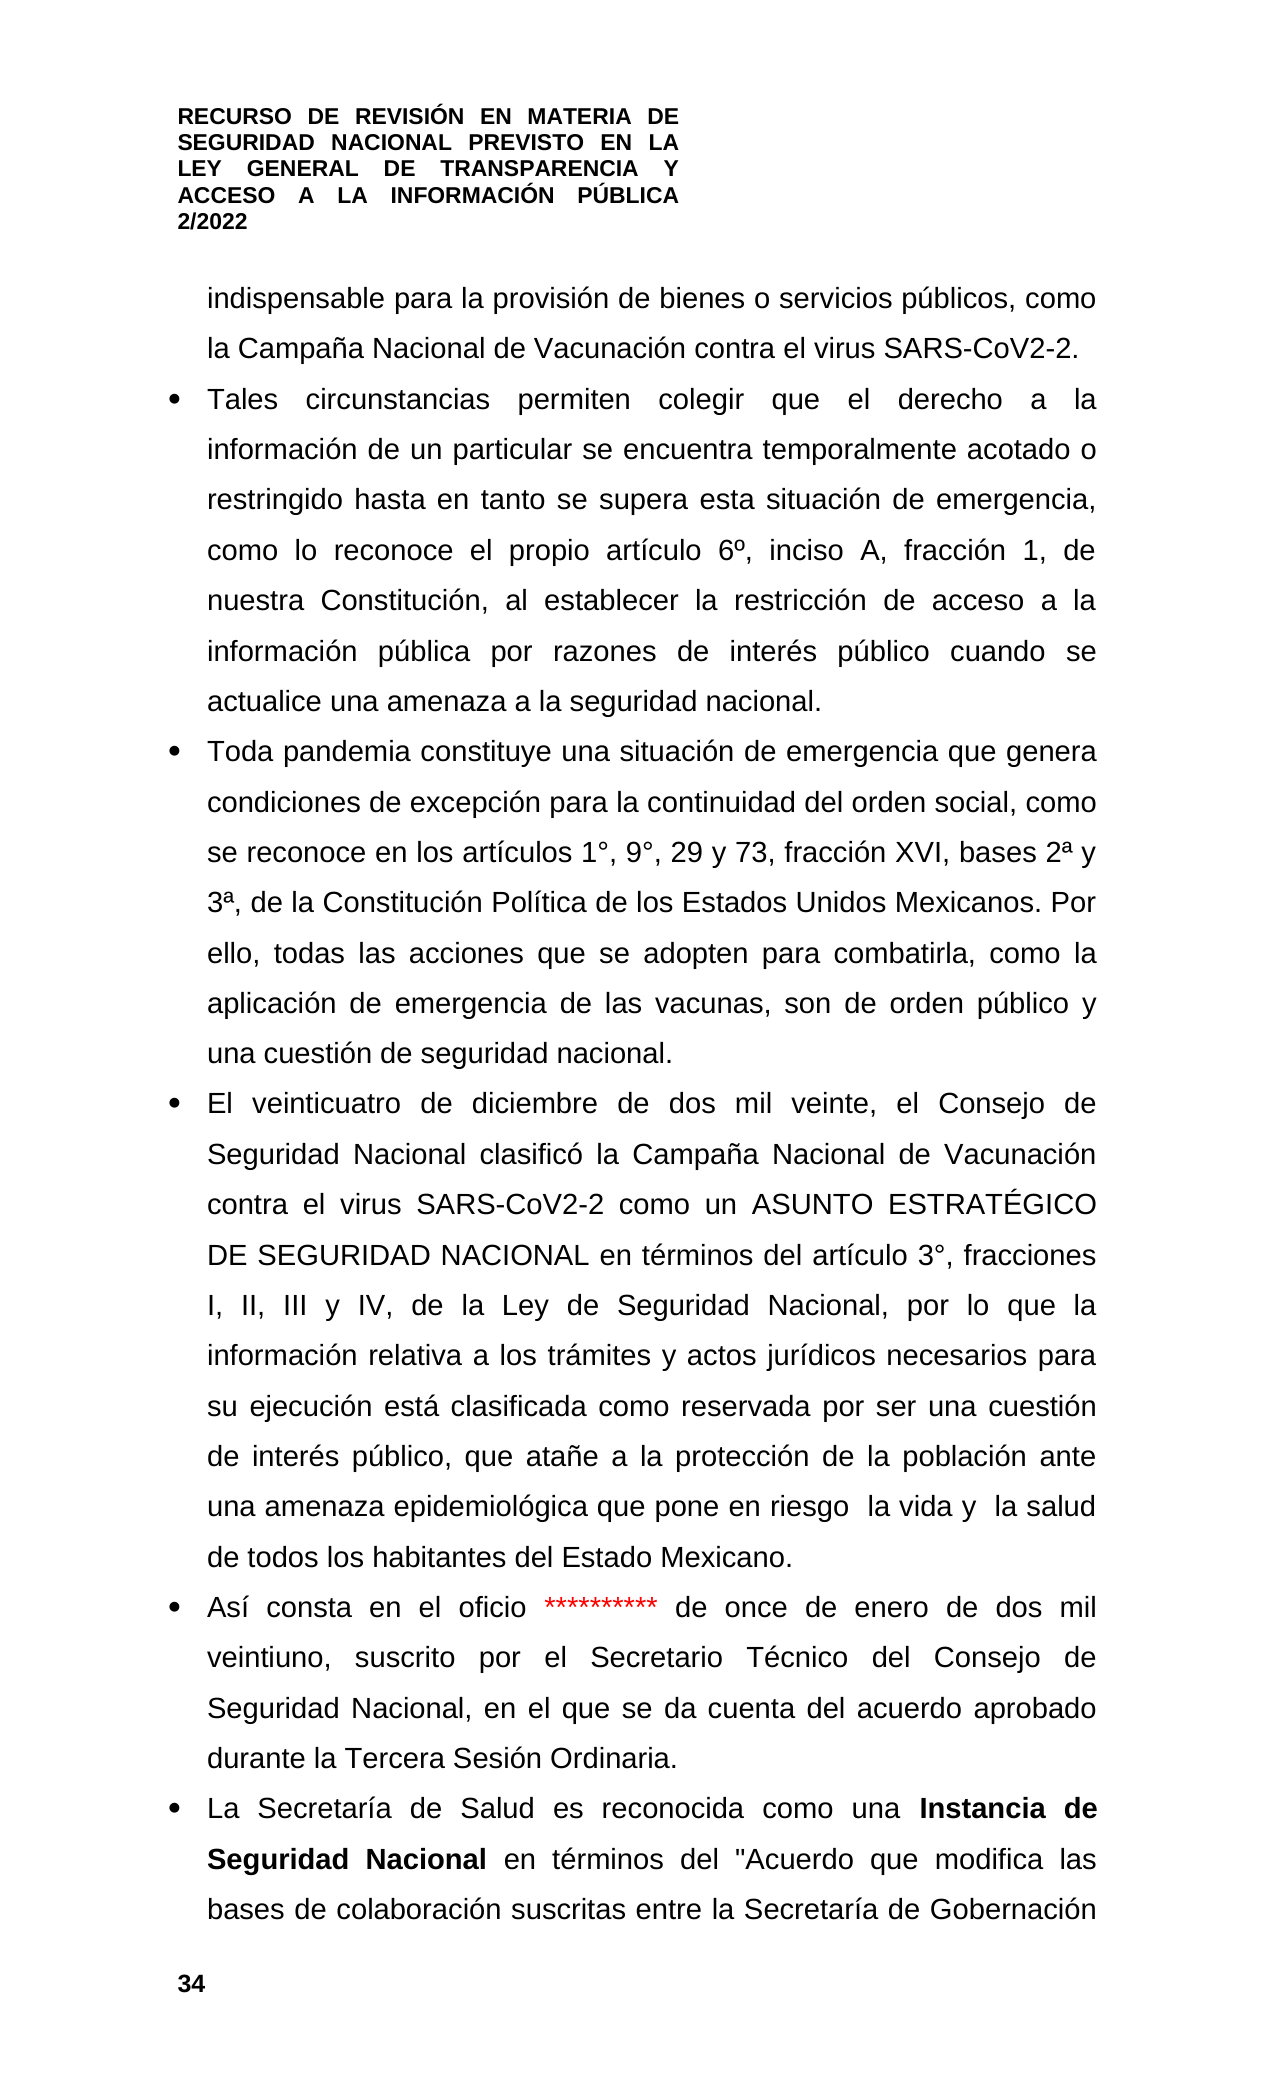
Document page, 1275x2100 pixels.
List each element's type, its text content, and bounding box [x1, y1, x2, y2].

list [169, 1791, 1098, 1926]
list Así consta en el oficio ********** de once de enero de dos mil veintiuno, suscrito por el Secretario Técnico del Consejo de Seguridad Nacional, en el que se da cuenta del acuerdo aprobado durante la Tercera Sesión Ordinaria. [169, 1590, 1098, 1774]
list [169, 281, 1098, 365]
list Toda pandemia constituye una situación de emergencia que genera condiciones de excepción para la continuidad del orden social, como se reconoce en los artículos 1°, 9°, 29 y 73, fracción XVI, bases 2ª y 3ª, de la Constitución Política de los Estados Unidos Mexicanos. Por ello, todas las acciones que se adopten para combatirla, como la aplicación de emergencia de las vacunas, son de orden público y una cuestión de seguridad nacional. [169, 734, 1098, 1070]
list Tales circunstancias permiten colegir que el derecho a la información de un particular se encuentra temporalmente acotado o restringido hasta en tanto se supera esta situación de emergencia, como lo reconoce el propio artículo 6º, inciso A, fracción 1, de nuestra Constitución, al establecer la restricción de acceso a la información pública por razones de interés público cuando se actualice una amenaza a la seguridad nacional. [169, 382, 1098, 717]
list El veinticuatro de diciembre de dos mil veinte, el Consejo de Seguridad Nacional clasificó la Campaña Nacional de Vacunación contra el virus SARS-CoV2-2 como un ASUNTO ESTRATÉGICO DE SEGURIDAD NACIONAL en términos del artículo 3°, fracciones I, II, III y IV, de la Ley de Seguridad Nacional, por lo que la información relativa a los trámites y actos jurídicos necesarios para su ejecución está clasificada como reservada por ser una cuestión de interés público, que atañe a la protección de la población ante una amenaza epidemiológica que pone en riesgo la vida y la salud de todos los habitantes del Estado Mexicano. [169, 1087, 1098, 1573]
